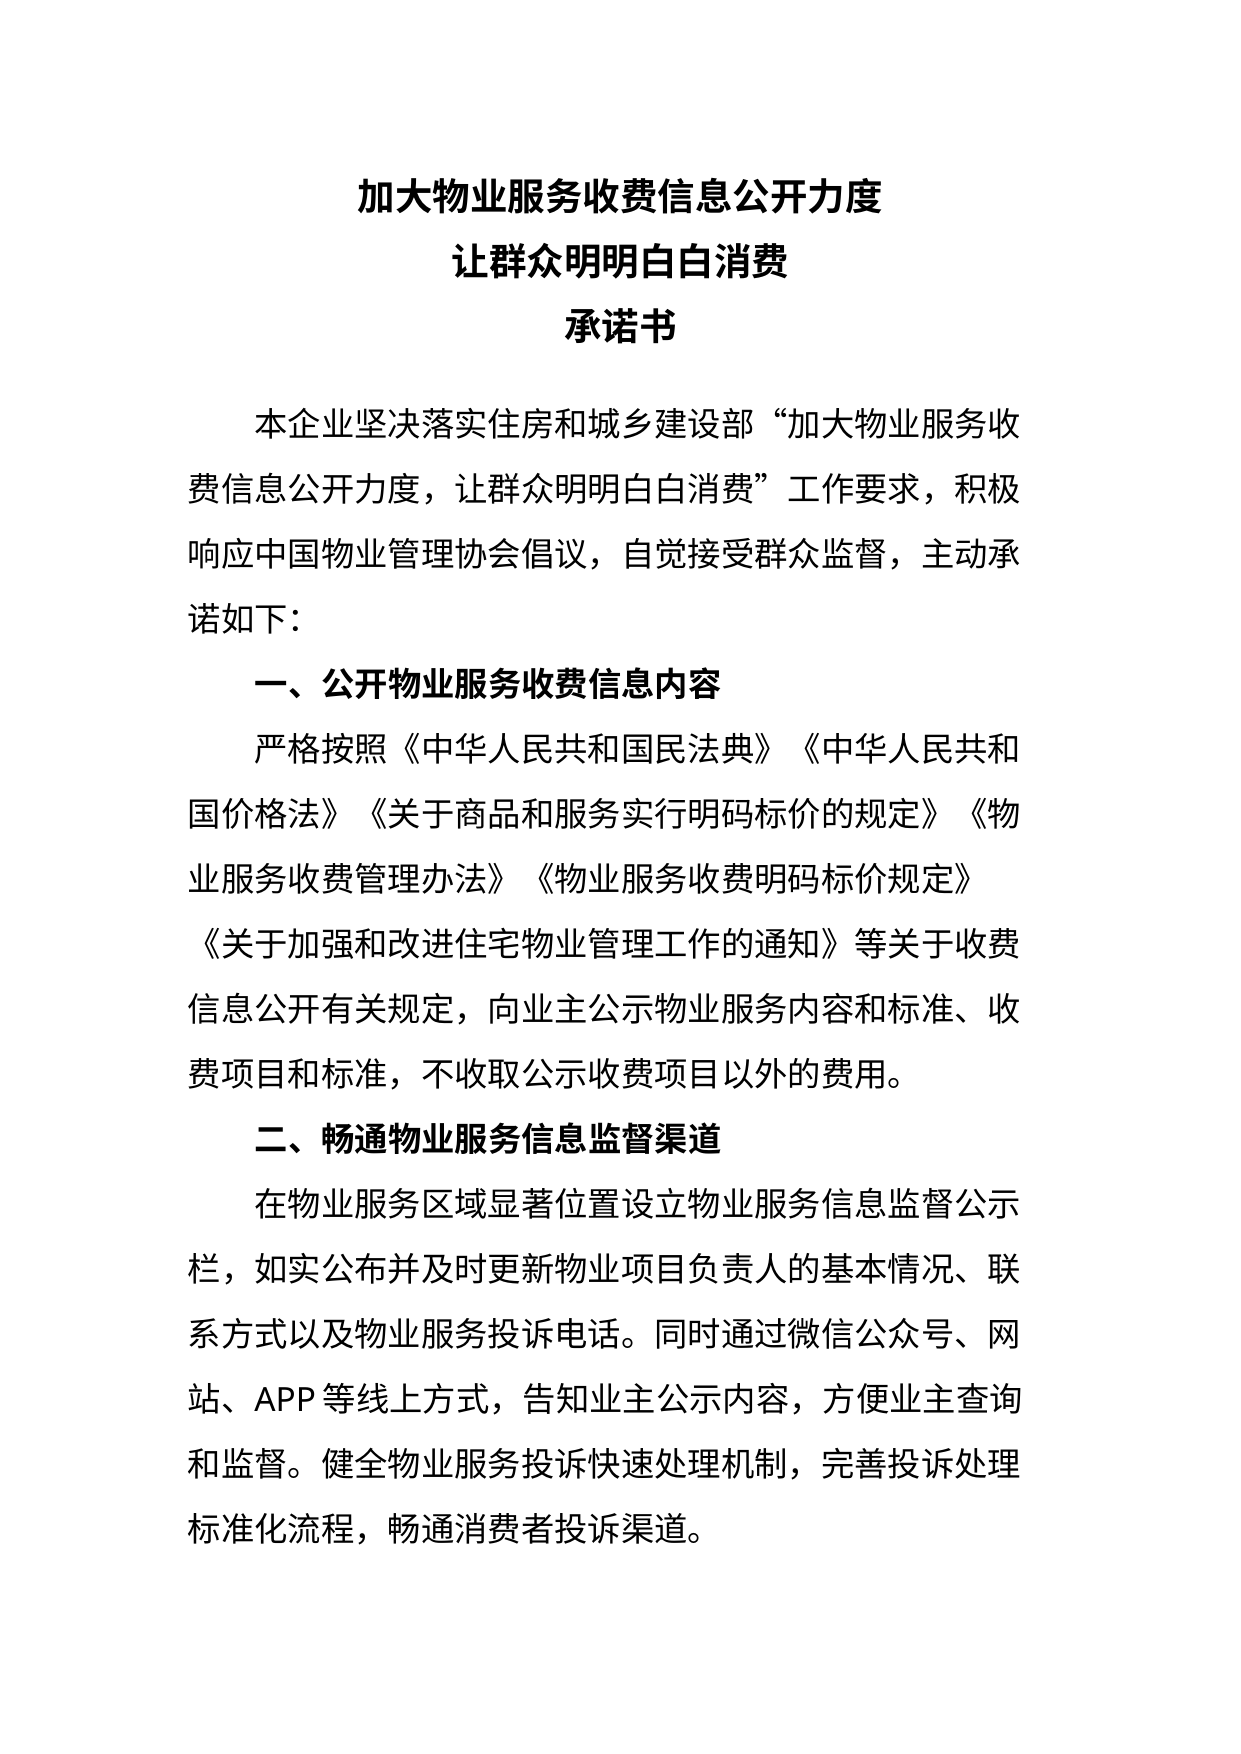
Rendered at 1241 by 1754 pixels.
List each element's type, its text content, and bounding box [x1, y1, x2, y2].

text 在物业服务区域显著位置设立物业服务信息监督公示栏，如实公布并及时更新物业项目负责人的基本情况、联系方式以及物业服务投诉电话。同时通过微信公众号、网站、APP等线上方式，告知业主公示内容，方便业主查询和监督。健全物业服务投诉快速处理机制，完善投诉处理标准化流程，畅通消费者投诉渠道。 [187, 1169, 1053, 1559]
text 让群众明明白白消费 [187, 227, 1053, 292]
text 承诺书 [187, 292, 1053, 357]
text 本企业坚决落实住房和城乡建设部“加大物业服务收费信息公开力度，让群众明明白白消费”工作要求，积极响应中国物业管理协会倡议，自觉接受群众监督，主动承诺如下： [187, 389, 1053, 649]
text 二、畅通物业服务信息监督渠道 [187, 1104, 1053, 1169]
text 严格按照《中华人民共和国民法典》《中华人民共和国价格法》《关于商品和服务实行明码标价的规定》《物业服务收费管理办法》《物业服务收费明码标价规定》《关于加强和改进住宅物业管理工作的通知》等关于收费信息公开有关规定，向业主公示物业服务内容和标准、收费项目和标准，不收取公示收费项目以外的费用。 [187, 714, 1053, 1104]
text 一、公开物业服务收费信息内容 [187, 649, 1053, 714]
text 加大物业服务收费信息公开力度 [187, 162, 1053, 227]
